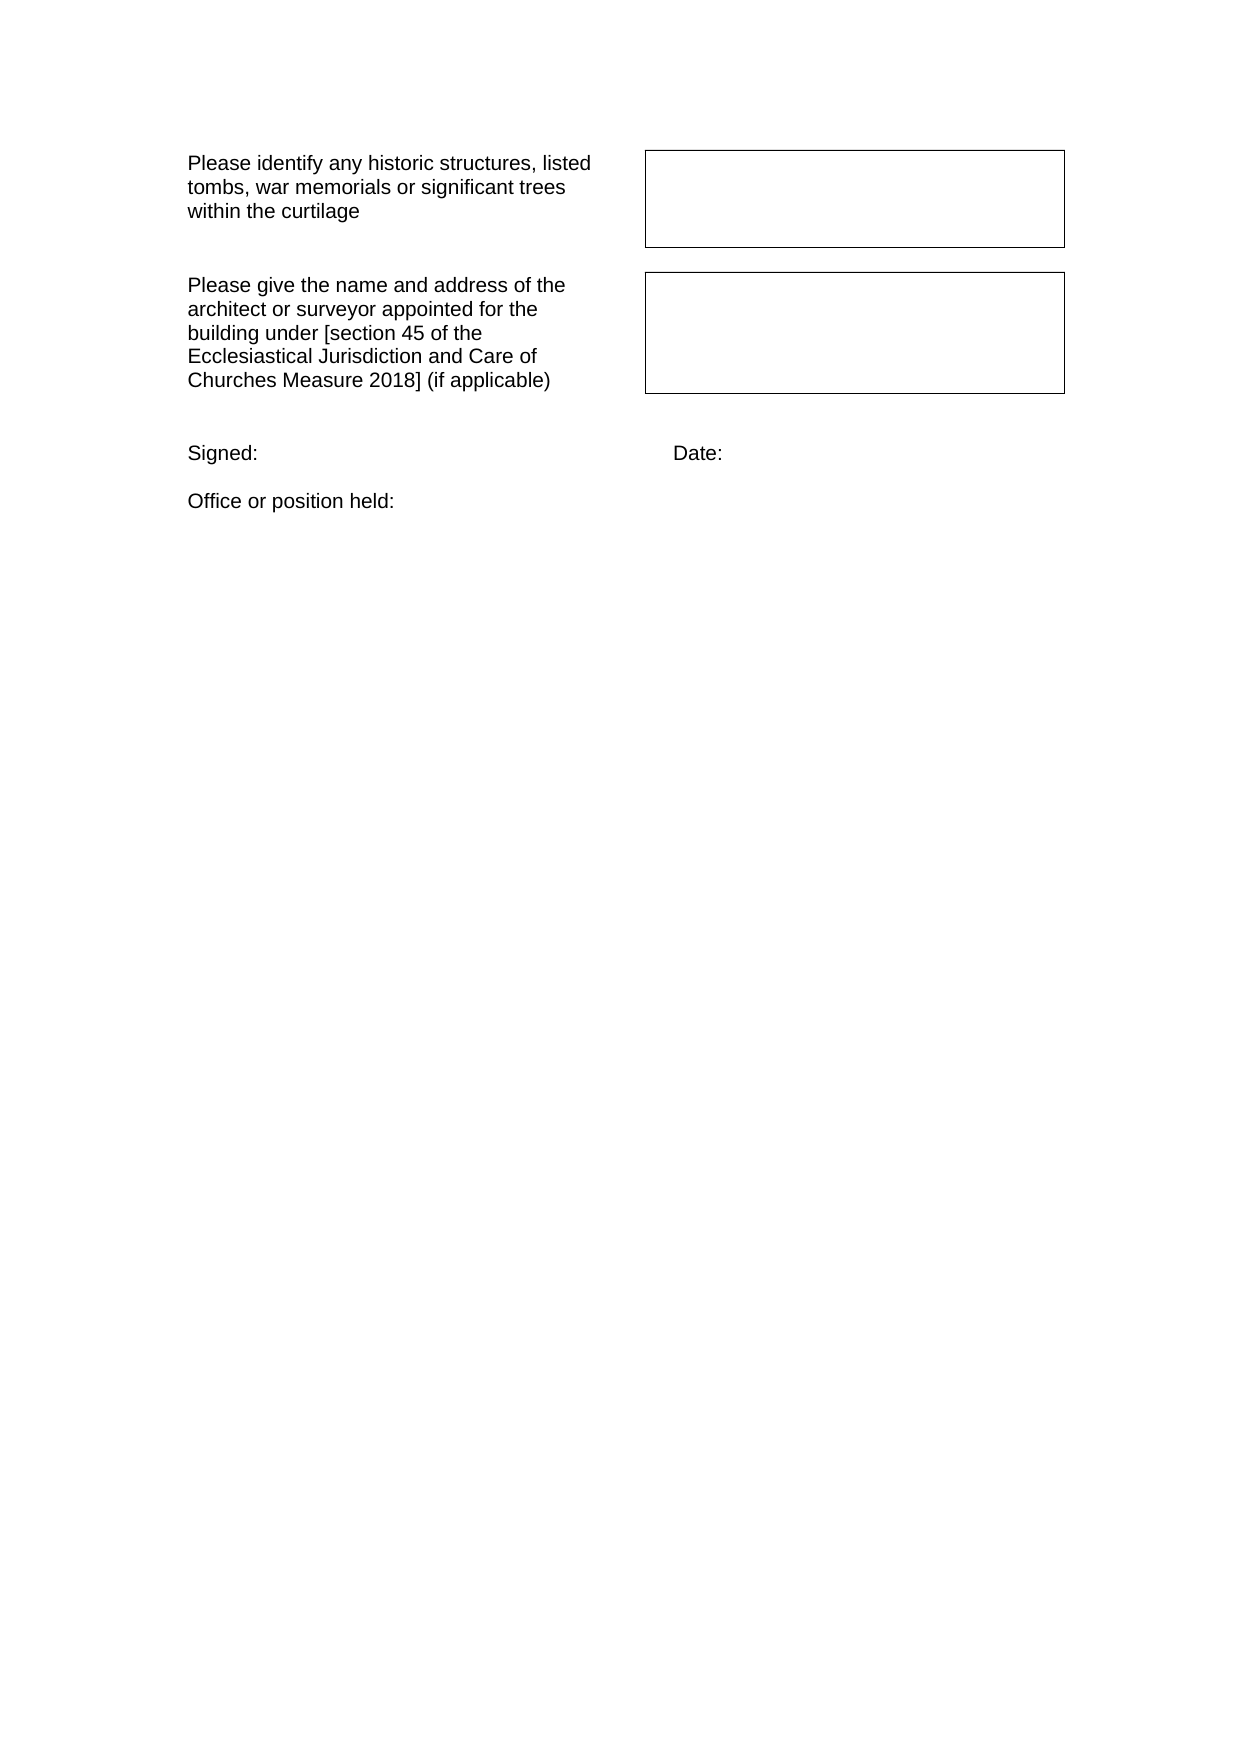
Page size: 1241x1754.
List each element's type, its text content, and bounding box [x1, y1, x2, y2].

text architect or surveyor appointed for the [187, 296, 1090, 320]
text Churches Measure 2018] (if applicable) [187, 368, 1090, 392]
text Office or position held: [187, 489, 1090, 513]
text within the curtilage [187, 199, 1090, 223]
text tombs, war memorials or significant trees [187, 175, 1090, 199]
text Signed: Date: [187, 441, 1090, 465]
text Ecclesiastical Jurisdiction and Care of [187, 344, 1090, 368]
text building under [section 45 of the [187, 320, 1090, 344]
text Please identify any historic structures, listed [187, 151, 1090, 175]
text Please give the name and address of the [187, 272, 1090, 296]
